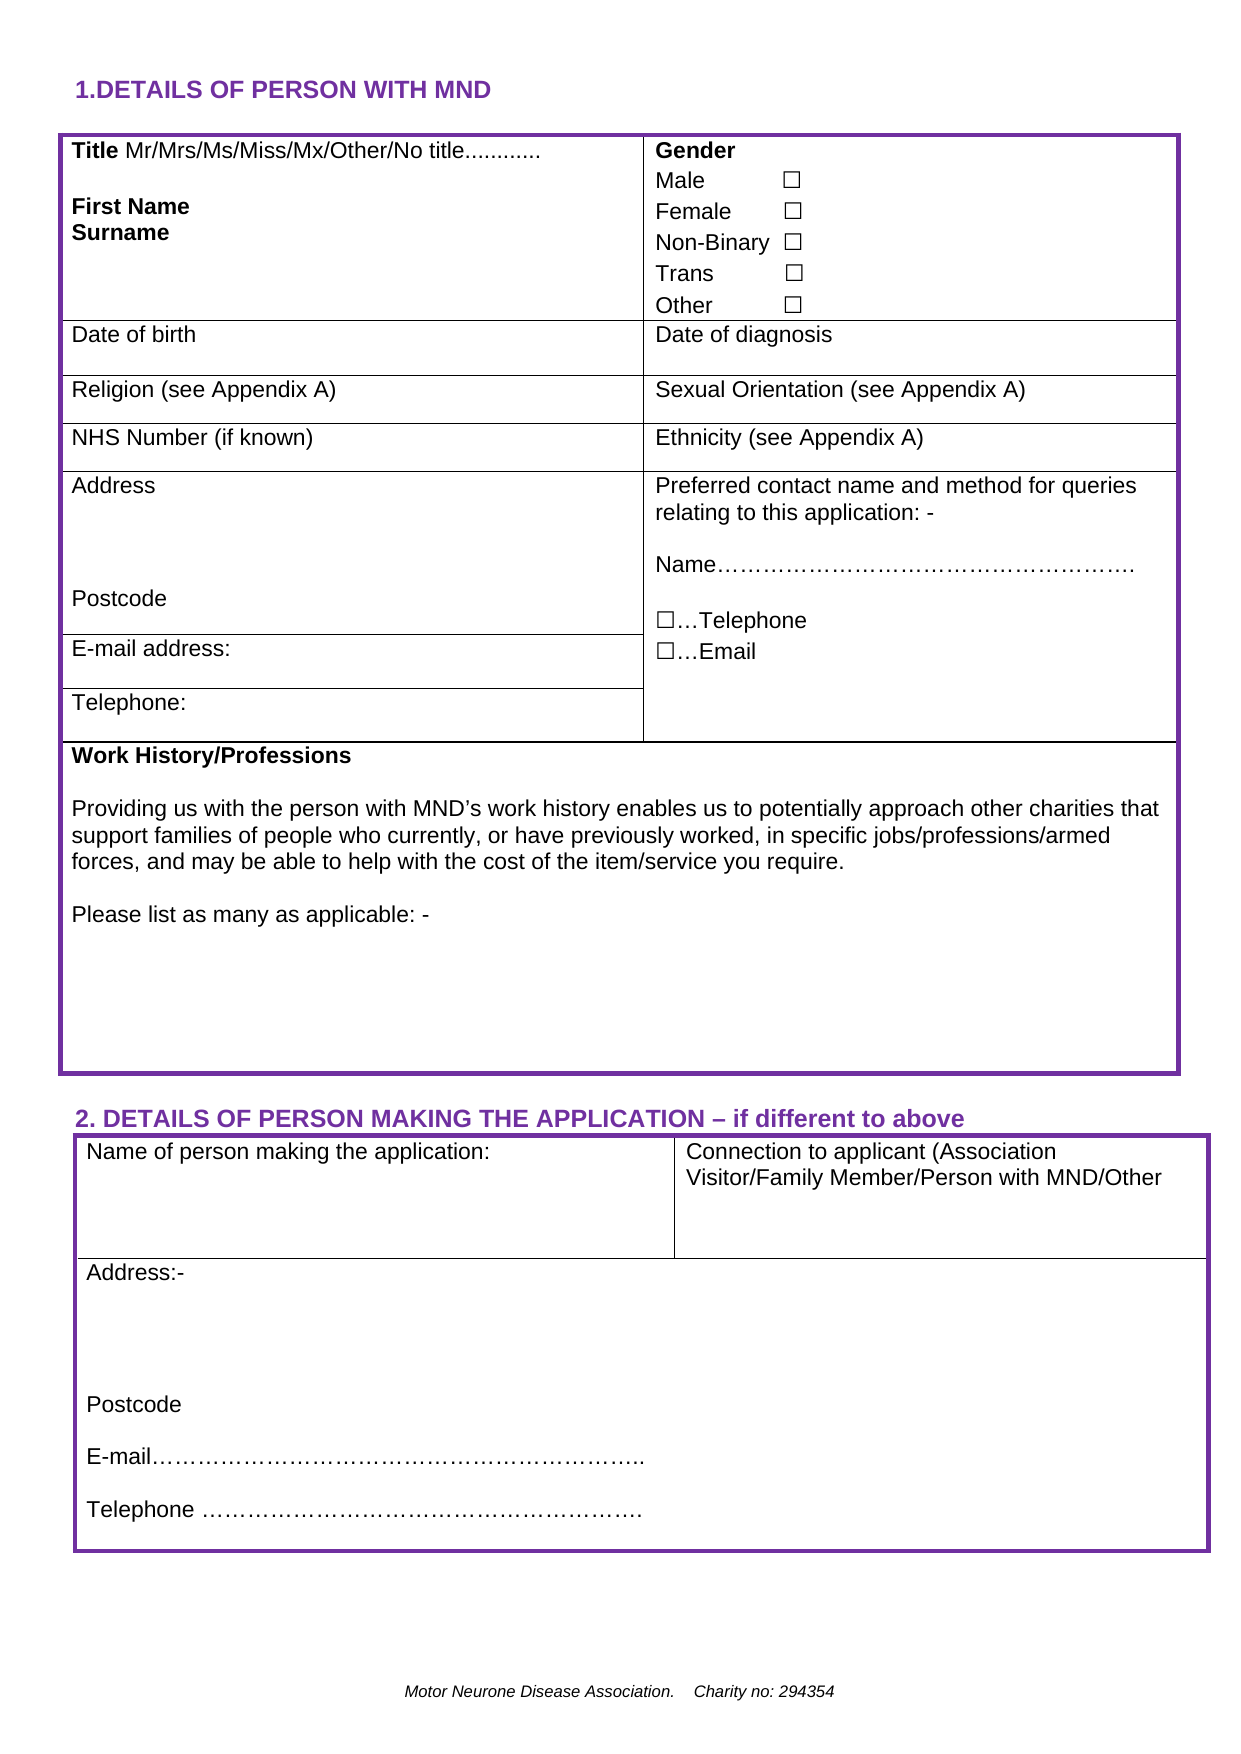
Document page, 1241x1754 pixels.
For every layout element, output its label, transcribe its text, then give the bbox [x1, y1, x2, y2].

table_cell Address:- Postcode E-mail……………………………………………………….. Telephone …………………………………………………. [77, 1259, 1206, 1549]
text 2. DETAILS OF PERSON MAKING THE APPLICATION – if different to above [75, 1104, 1165, 1133]
table_cell NHS Number (if known) [63, 424, 643, 471]
table_cell Date of diagnosis [644, 321, 1176, 374]
table_cell Telephone: [63, 689, 643, 741]
table_header Gender Male Female Non-Binary Trans Other [644, 137, 1176, 320]
table_cell Sexual Orientation (see Appendix A) [644, 376, 1176, 423]
table_cell E-mail address: [63, 635, 643, 688]
table_header Name of person making the application: [77, 1138, 674, 1258]
table_cell Date of birth [63, 321, 643, 374]
table_cell Address Postcode [63, 472, 643, 634]
text 1.DETAILS OF PERSON WITH MND [75, 75, 1165, 104]
table_cell Religion (see Appendix A) [63, 376, 643, 423]
table_cell Work History/Professions Providing us with the person with MND’s work history enables us to potentially approach other charities that support families of people who currently, or have previously worked, in specific jobs/professions/armed forces, and may be able to help with the cost of the item/service you require. Please list as many as applicable: - [63, 743, 1176, 1071]
table_header Connection to applicant (Association Visitor/Family Member/Person with MND/Other [675, 1138, 1206, 1258]
table_cell Preferred contact name and method for queries relating to this application: - Name………………………………………………. …Telephone …Email [644, 472, 1176, 741]
table_cell Ethnicity (see Appendix A) [644, 424, 1176, 471]
table_header Title Mr/Mrs/Ms/Miss/Mx/Other/No title............ First Name Surname [63, 137, 643, 320]
